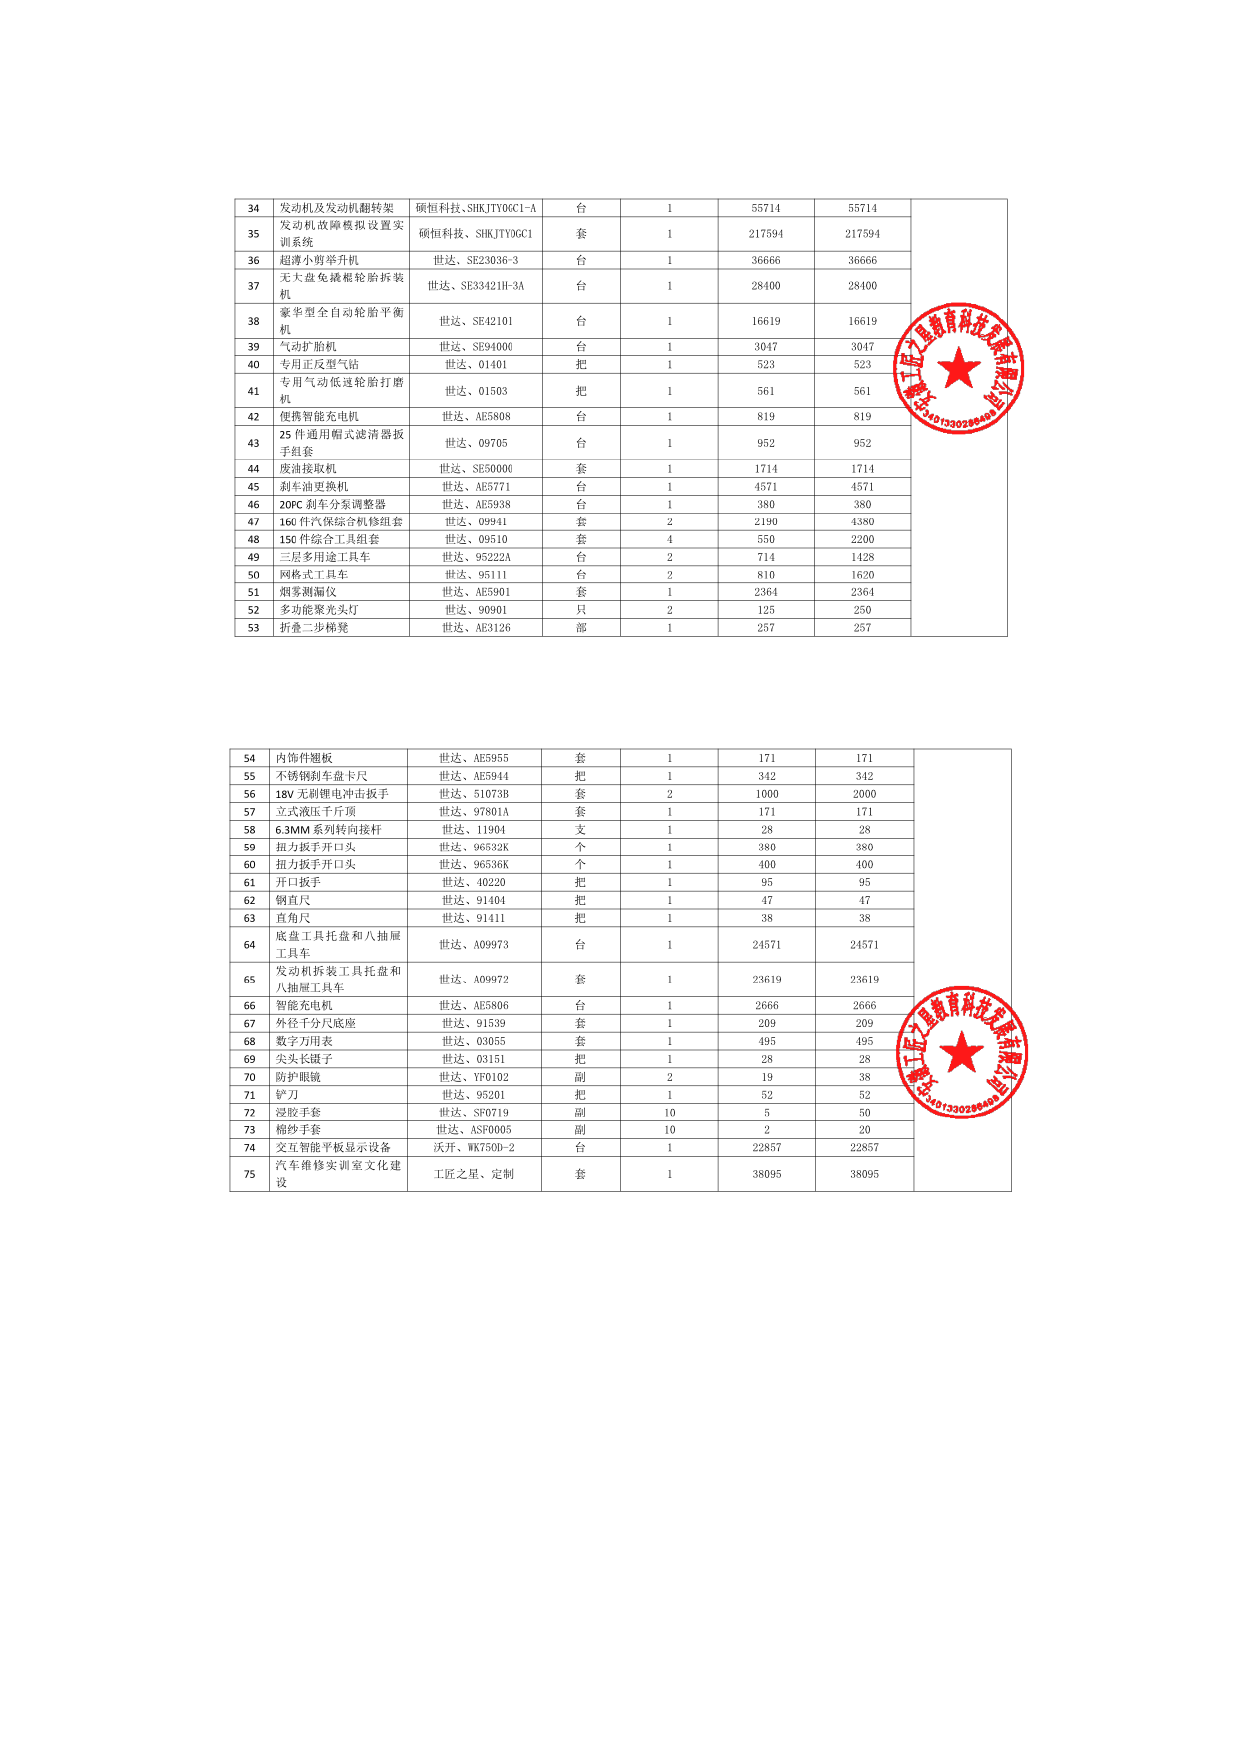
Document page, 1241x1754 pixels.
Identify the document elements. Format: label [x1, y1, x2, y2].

picture [187, 162, 1053, 698]
picture [187, 714, 1053, 1251]
